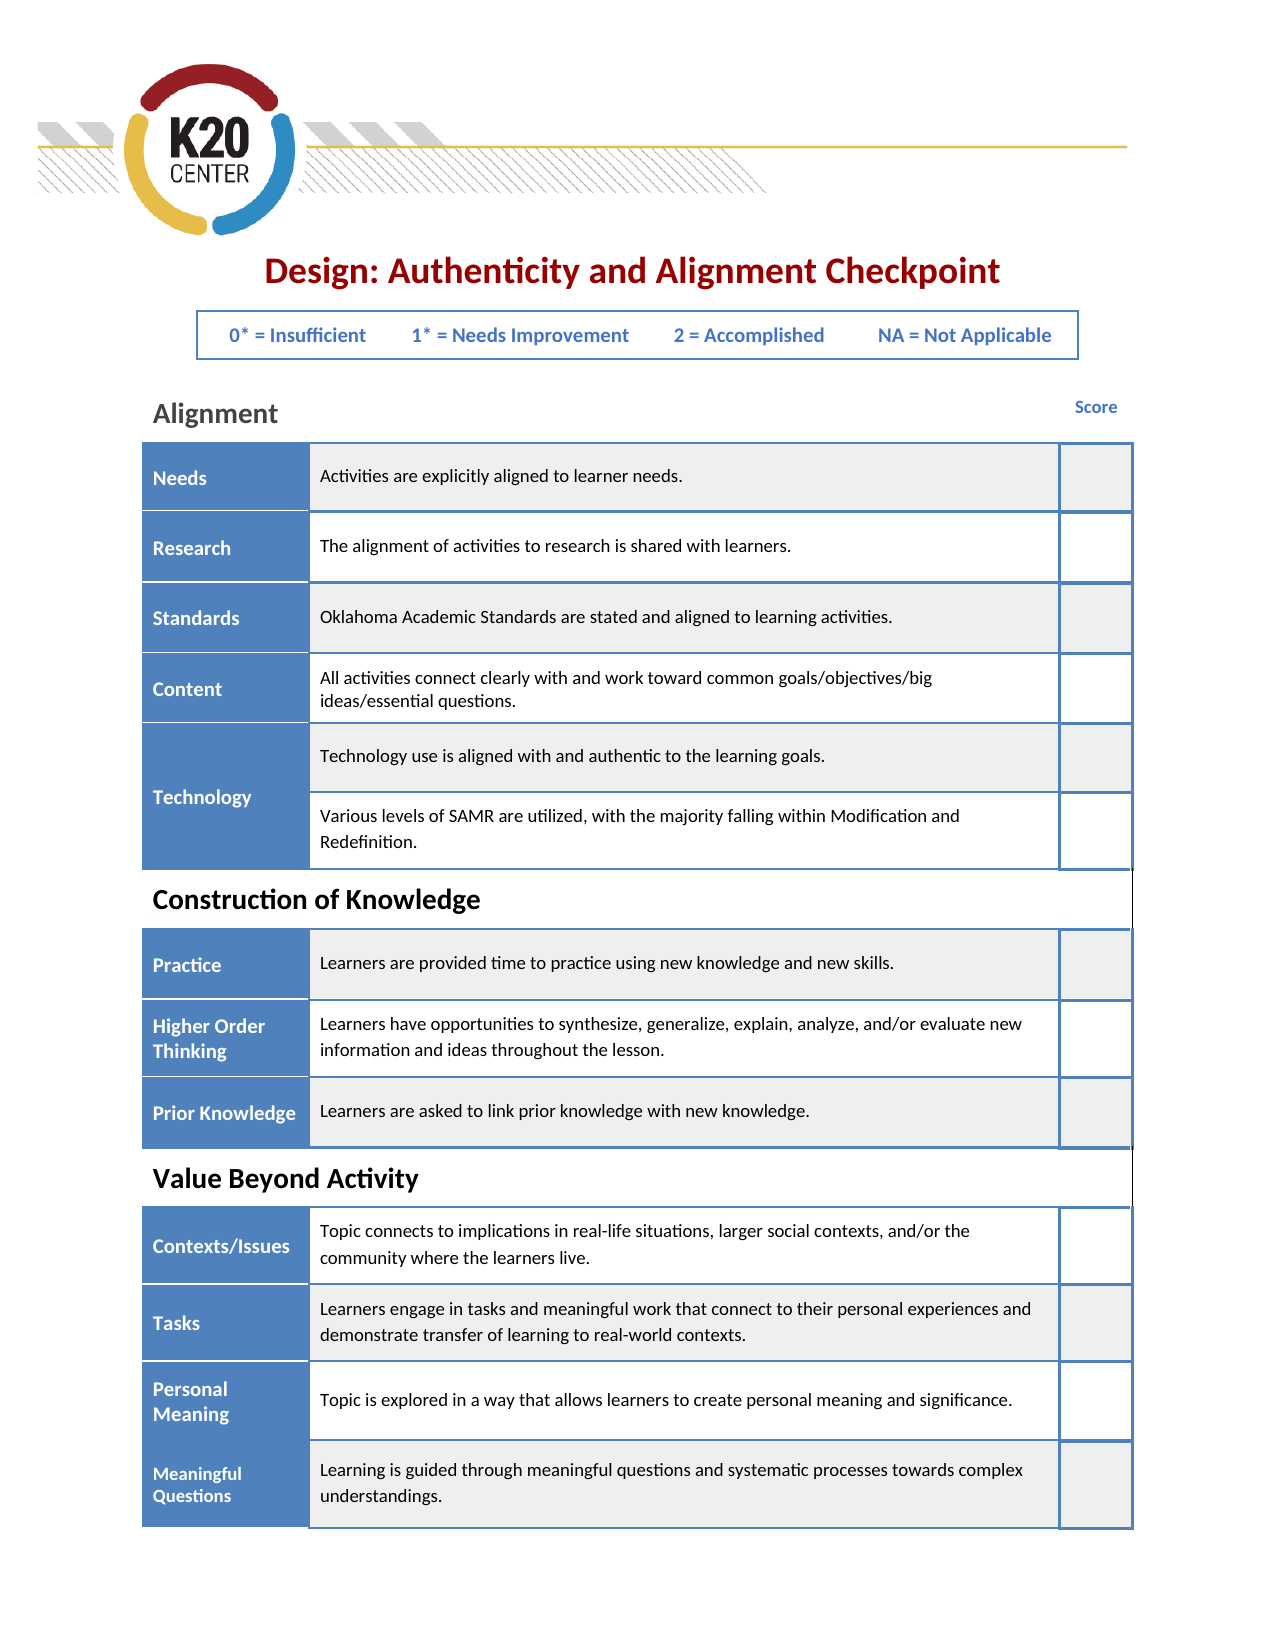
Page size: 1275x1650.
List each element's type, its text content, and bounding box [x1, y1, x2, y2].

table_cell Contexts/Issues [142, 1206, 308, 1283]
table_cell Learners are provided time to practice using new knowledge and new skills. [310, 930, 1058, 998]
table_cell Personal Meaning [142, 1362, 308, 1439]
table_cell [1061, 514, 1131, 581]
table_cell [1061, 1206, 1131, 1283]
table_cell The alignment of activities to research is shared with learners. [310, 513, 1058, 581]
table_cell Value Beyond Activity [142, 1146, 1132, 1206]
table_cell Prior Knowledge [142, 1077, 308, 1146]
table_cell Learners have opportunities to synthesize, generalize, explain, analyze, and/or evaluate new information and ideas throughout the lesson. [310, 1001, 1058, 1076]
table_cell Activities are explicitly aligned to learner needs. [310, 444, 1058, 510]
table_cell Learners engage in tasks and meaningful work that connect to their personal experiences and demonstrate transfer of learning to real-world contexts. [310, 1285, 1058, 1360]
table_header Score [1059, 385, 1133, 442]
table_cell [1061, 794, 1131, 868]
table_cell Content [142, 653, 308, 722]
table_cell Oklahoma Academic Standards are stated and aligned to learning activities. [310, 584, 1058, 652]
table_cell Practice [142, 928, 308, 998]
table_cell [1061, 585, 1131, 652]
table_header Alignment [142, 385, 1059, 442]
table_cell Learning is guided through meaningful questions and systematic processes towards complex understandings. [310, 1441, 1058, 1527]
table_cell Tasks [142, 1285, 308, 1360]
table_cell [1061, 1002, 1131, 1076]
table_cell Higher Order Thinking [142, 1000, 308, 1076]
table_cell [1061, 725, 1131, 791]
table_header 0* = Insufficient [198, 312, 398, 358]
table_cell [1061, 445, 1131, 510]
picture [37, 53, 1128, 246]
table_cell [1061, 1363, 1131, 1439]
table_cell Construction of Knowledge [142, 868, 1132, 927]
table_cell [142, 1441, 308, 1527]
table_cell [1061, 1286, 1131, 1360]
table_cell Technology [142, 723, 308, 868]
table_cell All activities connect clearly with and work toward common goals/objectives/big ideas/essential questions. [310, 654, 1058, 722]
table_cell Standards [142, 583, 308, 652]
table_cell [1061, 1443, 1131, 1527]
table_cell Needs [142, 442, 308, 510]
table_cell Topic connects to implications in real-life situations, larger social contexts, and/or the community where the learners live. [310, 1208, 1058, 1283]
table_cell [1061, 655, 1131, 722]
table_header 1* = Needs Improvement [398, 312, 642, 358]
table_cell Various levels of SAMR are utilized, with the majority falling within Modification and Redefinition. [310, 793, 1058, 868]
text Design: Authenticity and Alignment Checkpoint [141, 247, 1125, 293]
table_cell Research [142, 511, 308, 581]
table_header NA = Not Applicable [851, 312, 1077, 358]
table_cell [1061, 928, 1131, 998]
table_cell Topic is explored in a way that allows learners to create personal meaning and significance. [310, 1362, 1058, 1439]
table_cell Learners are asked to link prior knowledge with new knowledge. [310, 1078, 1058, 1146]
table_cell Technology use is aligned with and authentic to the learning goals. [310, 724, 1058, 791]
table_cell [1061, 1079, 1131, 1146]
table_header 2 = Accomplished [642, 312, 851, 358]
